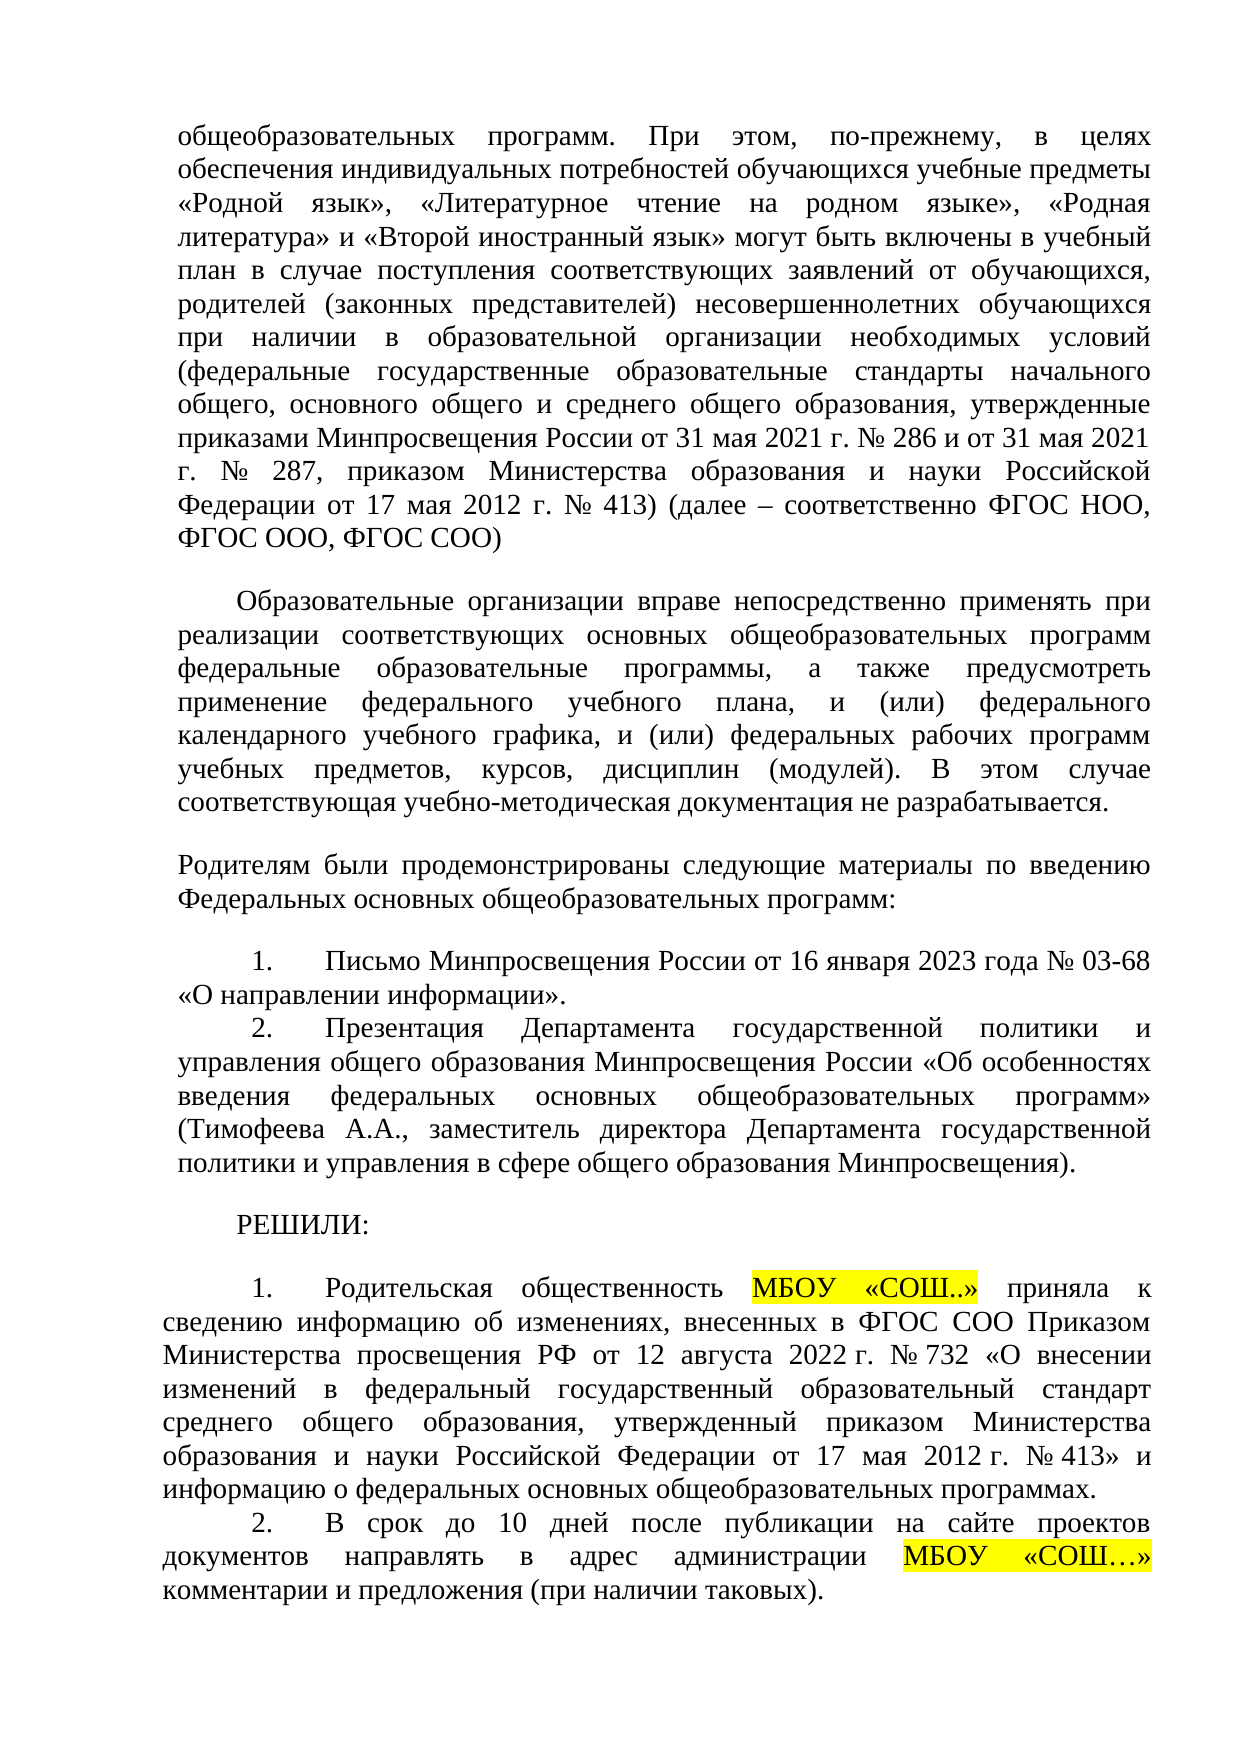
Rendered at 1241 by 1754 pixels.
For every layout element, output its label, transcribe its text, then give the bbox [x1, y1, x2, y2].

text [177, 118, 1152, 554]
list Письмо Минпросвещения России от 16 января 2023 года № 03-68 «О направлении информации». [177, 943, 1152, 1011]
list Презентация Департамента государственной политики и управления общего образования Минпросвещения России «Об особенностях введения федеральных основных общеобразовательных программ» (Тимофеева А.А., заместитель директора Департамента государственной политики и управления в сфере общего образования Минпросвещения). [177, 1011, 1152, 1178]
text Родителям были продемонстрированы следующие материалы по введению Федеральных основных общеобразовательных программ: [177, 847, 1152, 914]
list В срок до 10 дней после публикации на сайте проектов документов направлять в адрес администрации МБОУ «СОШ…» комментарии и предложения (при наличии таковых). [162, 1505, 1152, 1606]
text РЕШИЛИ: [177, 1207, 1152, 1241]
text Образовательные организации вправе непосредственно применять при реализации соответствующих основных общеобразовательных программ федеральные образовательные программы, а также предусмотреть применение федерального учебного плана, и (или) федерального календарного учебного графика, и (или) федеральных рабочих программ учебных предметов, курсов, дисциплин (модулей). В этом случае соответствующая учебно-методическая документация не разрабатывается. [177, 583, 1152, 818]
list Родительская общественность МБОУ «СОШ..» приняла к сведению информацию об изменениях, внесенных в ФГОС СОО Приказом Министерства просвещения РФ от 12 августа 2022 г. № 732 «О внесении изменений в федеральный государственный образовательный стандарт среднего общего образования, утвержденный приказом Министерства образования и науки Российской Федерации от 17 мая 2012 г. № 413» и информацию о федеральных основных общеобразовательных программах. [162, 1270, 1152, 1505]
